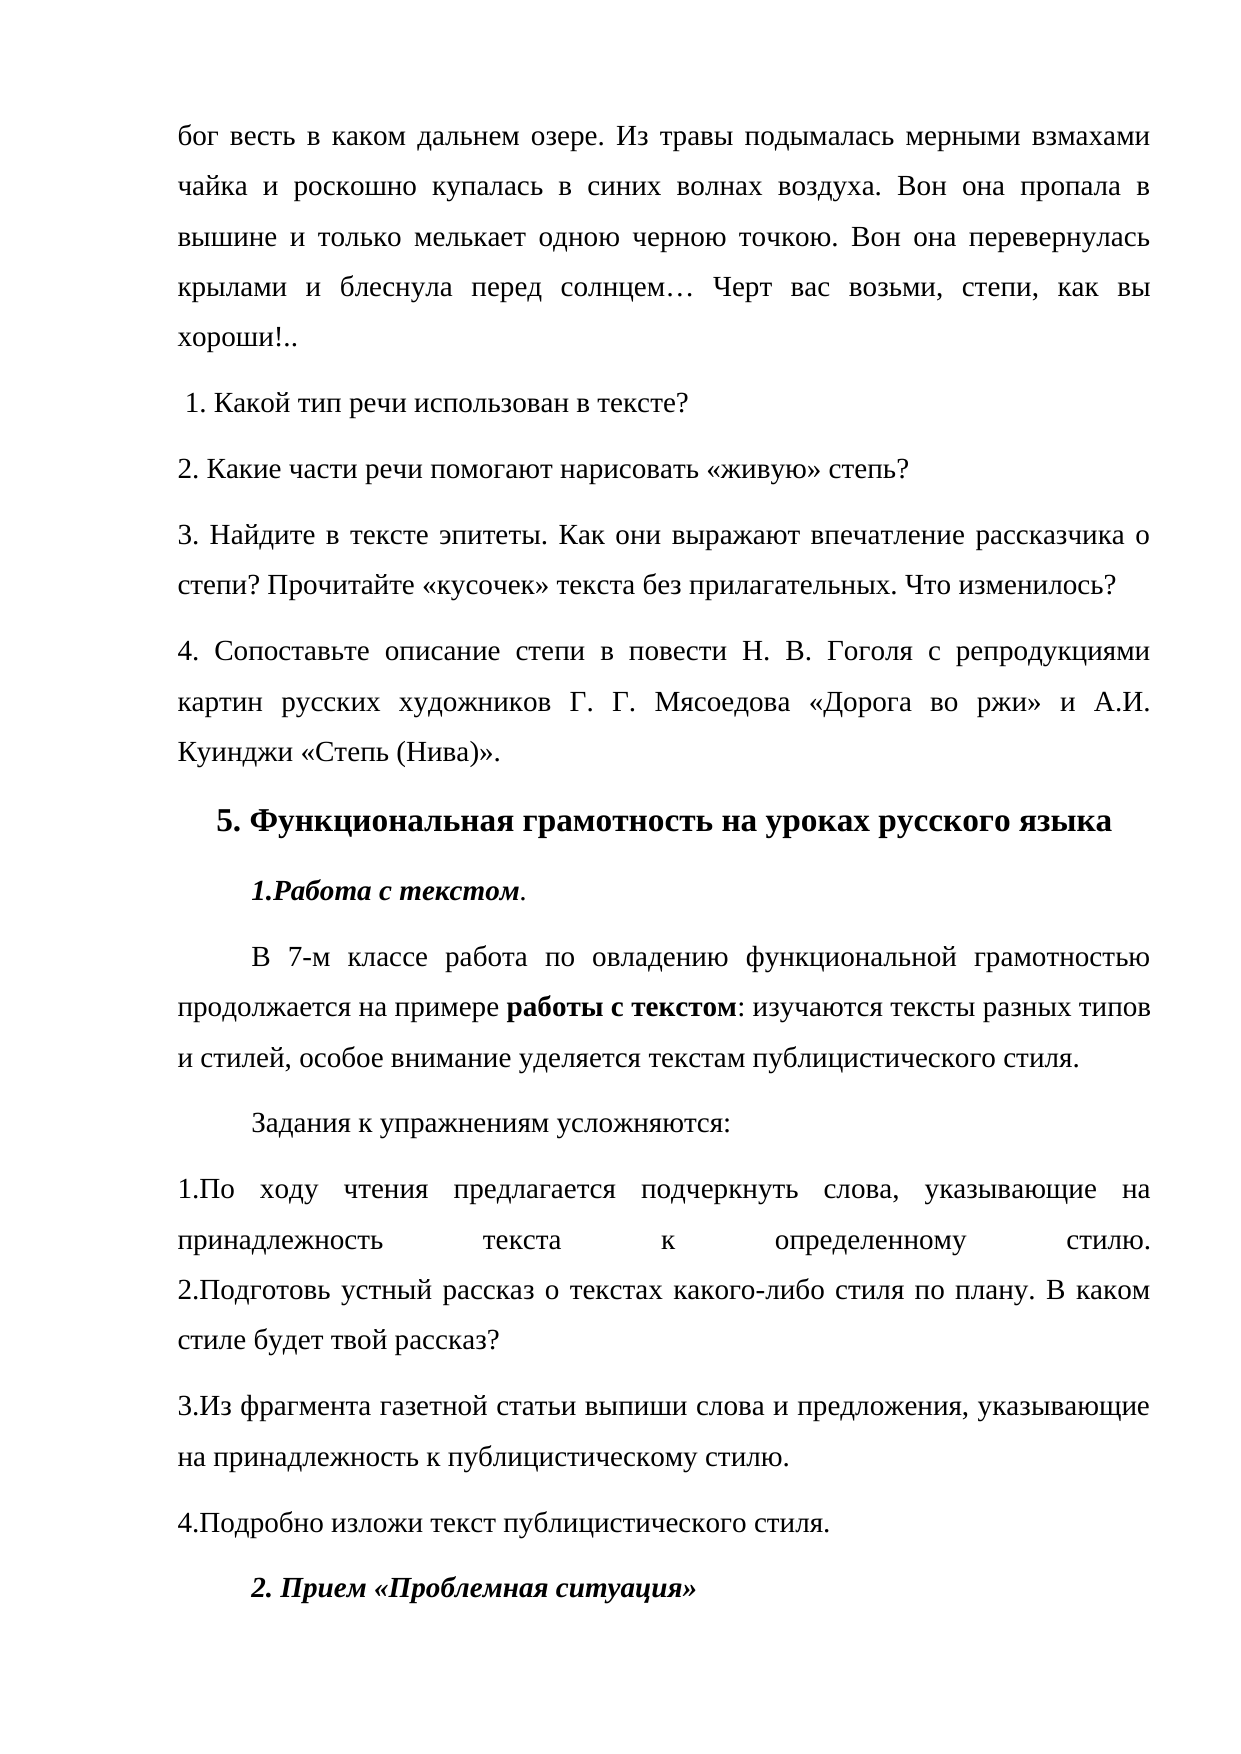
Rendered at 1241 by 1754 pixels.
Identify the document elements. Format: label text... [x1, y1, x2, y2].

text 5. Функциональная грамотность на уроках русского языка [177, 800, 1152, 838]
text 2. Прием «Проблемная ситуация» [177, 1571, 1152, 1604]
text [177, 118, 1152, 353]
text 1.Работа с текстом. [177, 873, 1152, 907]
text 3.Из фрагмента газетной статьи выпиши слова и предложения, указывающие на принадлежность к публицистическому стилю. [177, 1388, 1152, 1472]
text 3. Найдите в тексте эпитеты. Как они выражают впечатление рассказчика о степи? Прочитайте «кусочек» текста без прилагательных. Что изменилось? [177, 517, 1152, 601]
text В 7-м классе работа по овладению функциональной грамотностью продолжается на примере работы с текстом: изучаются тексты разных типов и стилей, особое внимание уделяется текстам публицистического стиля. [177, 939, 1152, 1073]
text Задания к упражнениям усложняются: [177, 1106, 1152, 1139]
text 1.По ходу чтения предлагается подчеркнуть слова, указывающие на принадлежность текста к определенному стилю. 2.Подготовь устный рассказ о текстах какого-либо стиля по плану. В каком стиле будет твой рассказ? [177, 1172, 1152, 1356]
text 2. Какие части речи помогают нарисовать «живую» степь? [177, 451, 1152, 485]
text 4.Подробно изложи текст публицистического стиля. [177, 1505, 1152, 1538]
text 1. Какой тип речи использован в тексте? [177, 385, 1152, 419]
text 4. Сопоставьте описание степи в повести Н. В. Гоголя с репродукциями картин русских художников Г. Г. Мясоедова «Дорога во ржи» и А.И. Куинджи «Степь (Нива)». [177, 633, 1152, 768]
